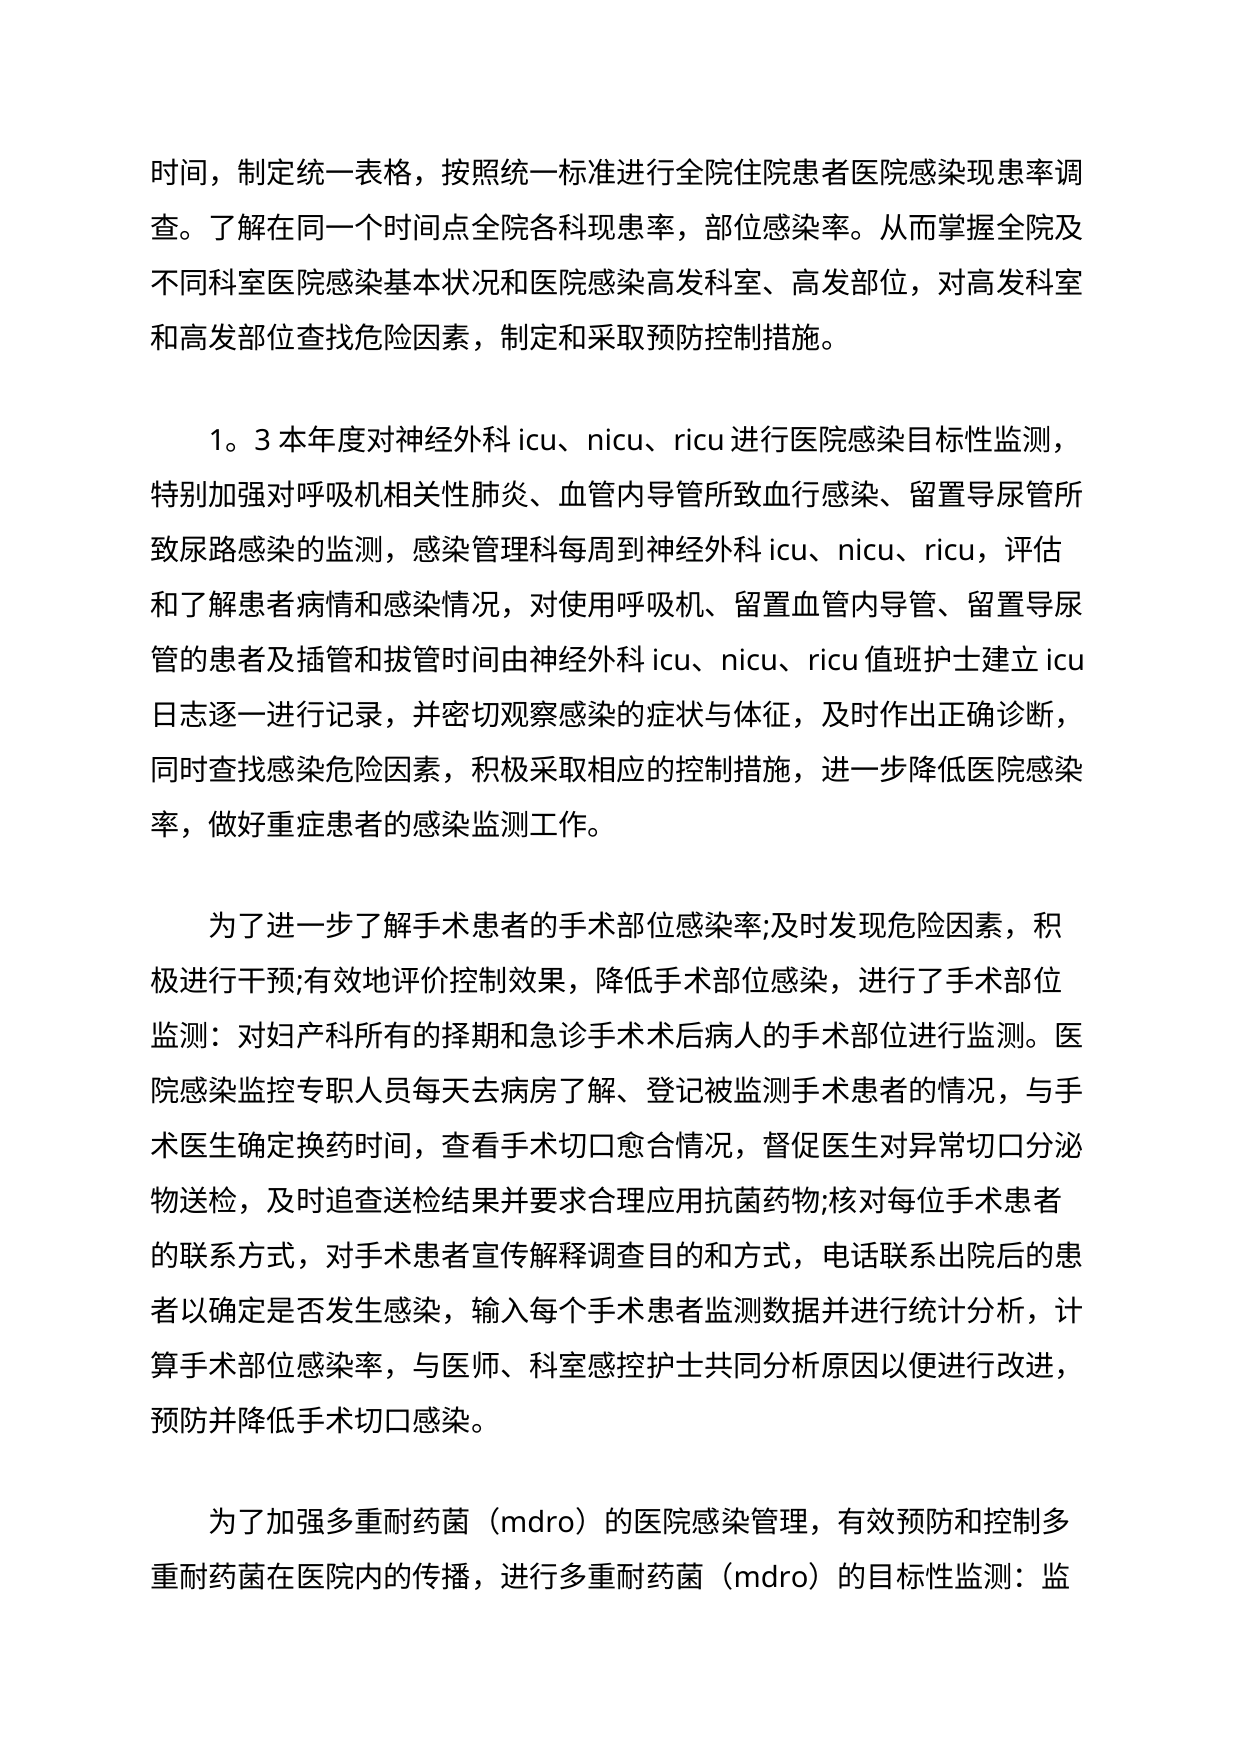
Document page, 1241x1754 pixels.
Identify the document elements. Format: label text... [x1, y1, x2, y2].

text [150, 150, 1090, 357]
text 为了进一步了解手术患者的手术部位感染率;及时发现危险因素，积极进行干预;有效地评价控制效果，降低手术部位感染，进行了手术部位监测：对妇产科所有的择期和急诊手术术后病人的手术部位进行监测。医院感染监控专职人员每天去病房了解、登记被监测手术患者的情况，与手术医生确定换药时间，查看手术切口愈合情况，督促医生对异常切口分泌物送检，及时追查送检结果并要求合理应用抗菌药物;核对每位手术患者的联系方式，对手术患者宣传解释调查目的和方式，电话联系出院后的患者以确定是否发生感染，输入每个手术患者监测数据并进行统计分析，计算手术部位感染率，与医师、科室感控护士共同分析原因以便进行改进，预防并降低手术切口感染。 [150, 903, 1090, 1439]
text 1。3 本年度对神经外科icu、nicu、ricu进行医院感染目标性监测，特别加强对呼吸机相关性肺炎、血管内导管所致血行感染、留置导尿管所致尿路感染的监测，感染管理科每周到神经外科icu、nicu、ricu，评估和了解患者病情和感染情况，对使用呼吸机、留置血管内导管、留置导尿管的患者及插管和拔管时间由神经外科icu、nicu、ricu值班护士建立icu日志逐一进行记录，并密切观察感染的症状与体征，及时作出正确诊断，同时查找感染危险因素，积极采取相应的控制措施，进一步降低医院感染率，做好重症患者的感染监测工作。 [150, 416, 1090, 843]
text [150, 1499, 1090, 1596]
